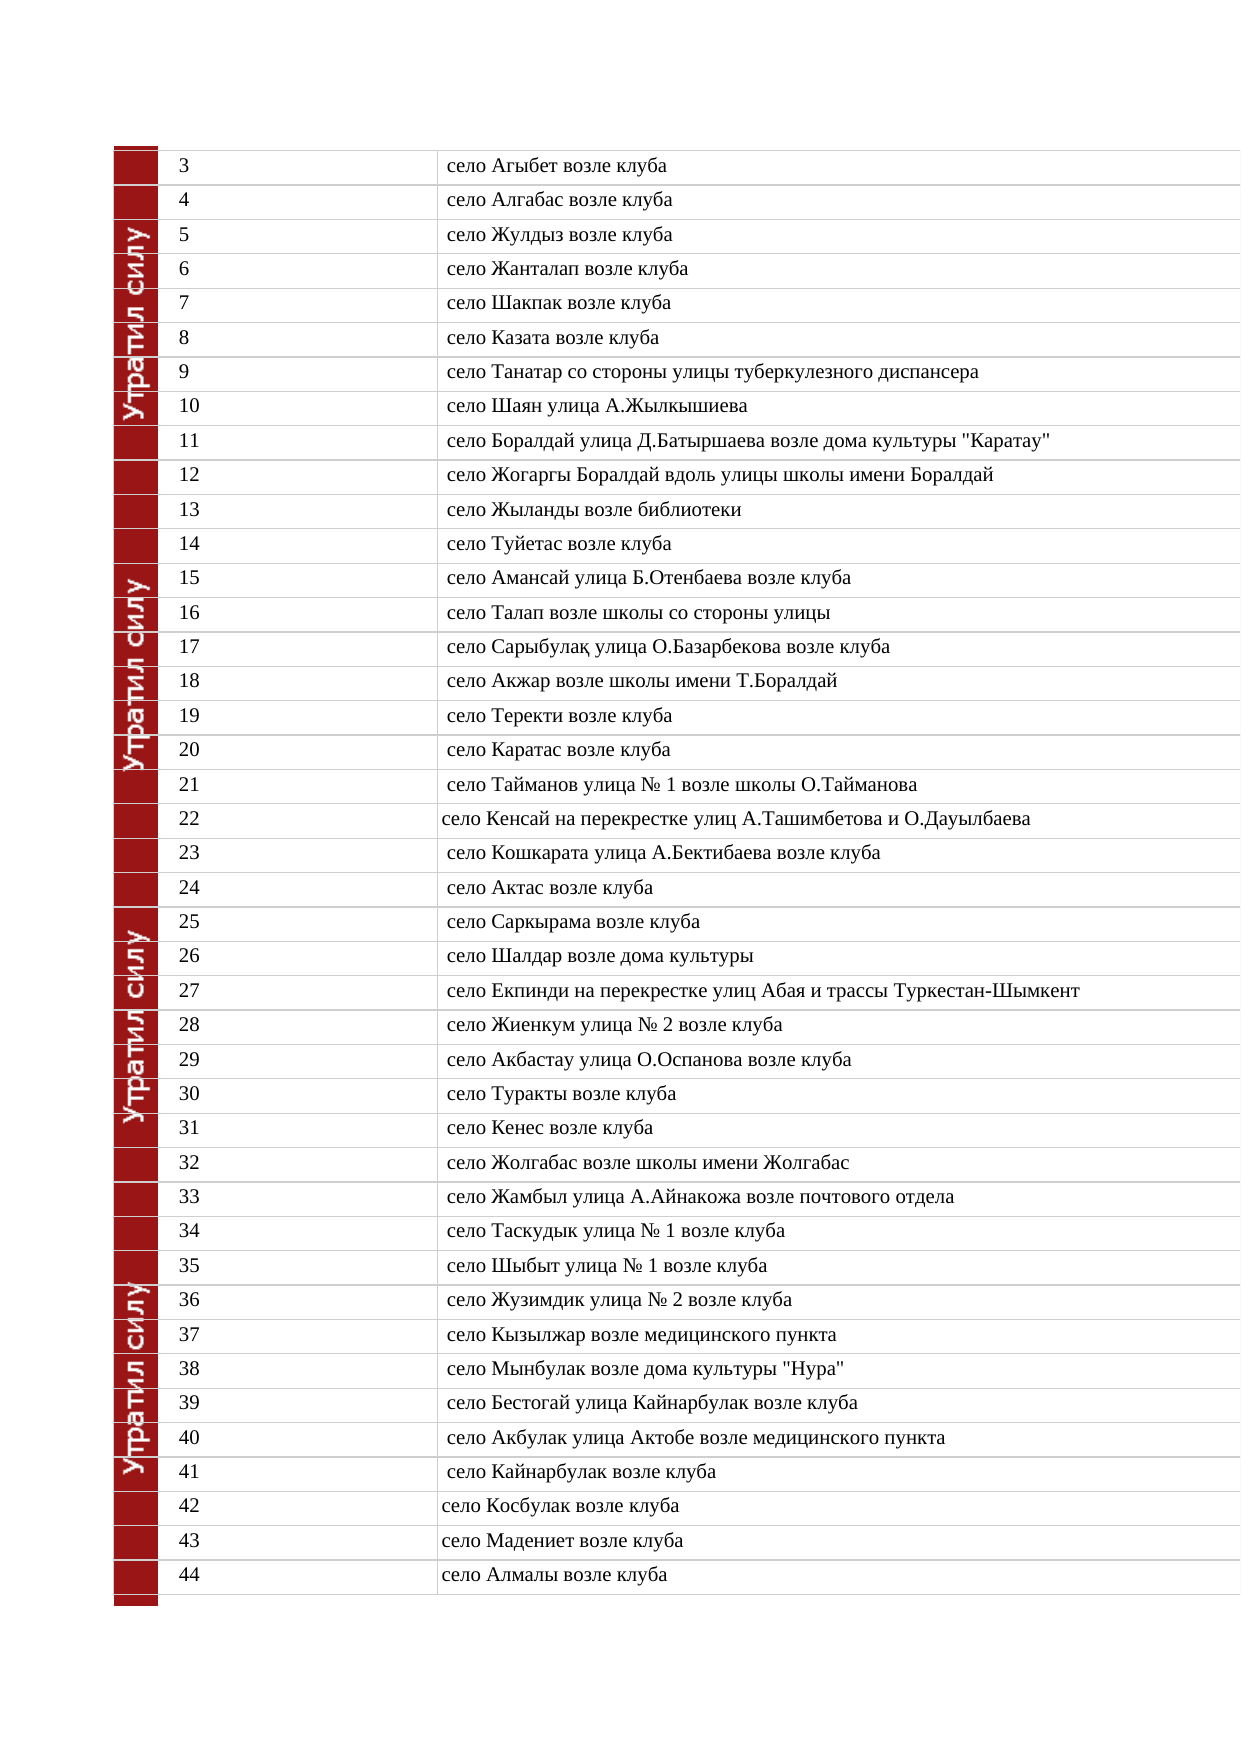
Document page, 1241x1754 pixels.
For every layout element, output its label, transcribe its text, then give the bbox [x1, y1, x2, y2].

table_cell 23 [114, 839, 437, 872]
table_cell 8 [114, 323, 437, 356]
table_cell 36 [114, 1286, 437, 1319]
table_cell село Каратас возле клуба [438, 736, 1240, 769]
table_cell село Алгабас возле клуба [438, 186, 1240, 219]
table_cell 19 [114, 701, 437, 734]
table_cell село Жыланды возле библиотеки [438, 495, 1240, 528]
table_cell село Жанталап возле клуба [438, 254, 1240, 287]
table_cell 21 [114, 770, 437, 803]
table_cell 5 [114, 220, 437, 253]
table_cell 42 [114, 1492, 437, 1525]
picture [114, 1595, 158, 1606]
table_cell село Бестогай улица Кайнарбулак возле клуба [438, 1389, 1240, 1422]
table_cell село Жамбыл улица А.Айнакожа возле почтового отдела [438, 1183, 1240, 1216]
table_cell село Амансай улица Б.Отенбаева возле клуба [438, 564, 1240, 597]
table_cell 30 [114, 1079, 437, 1112]
table_cell село Танатар со стороны улицы туберкулезного диспансера [438, 358, 1240, 391]
table_cell село Акбулак улица Актобе возле медицинского пункта [438, 1423, 1240, 1456]
table_cell село Кайнарбулак возле клуба [438, 1458, 1240, 1491]
table_cell село Акбастау улица О.Оспанова возле клуба [438, 1045, 1240, 1078]
table_cell село Шаян улица А.Жылкышиева [438, 392, 1240, 425]
table_cell 6 [114, 254, 437, 287]
table_cell село Мынбулак возле дома культуры "Нура" [438, 1354, 1240, 1387]
table_cell 16 [114, 598, 437, 631]
table_cell 20 [114, 736, 437, 769]
table_cell 25 [114, 908, 437, 941]
table_cell 28 [114, 1011, 437, 1044]
table_cell 13 [114, 495, 437, 528]
table_cell село Теректи возле клуба [438, 701, 1240, 734]
table_cell 15 [114, 564, 437, 597]
table_cell 17 [114, 633, 437, 666]
table_cell село Шакпак возле клуба [438, 289, 1240, 322]
table_cell 10 [114, 392, 437, 425]
table_cell село Кызылжар возле медицинского пункта [438, 1320, 1240, 1353]
table_cell село Казата возле клуба [438, 323, 1240, 356]
table_cell 40 [114, 1423, 437, 1456]
table_cell село Алмалы возле клуба [438, 1561, 1240, 1594]
table_cell 7 [114, 289, 437, 322]
table_cell село Екпинди на перекрестке улиц Абая и трассы Туркестан-Шымкент [438, 976, 1240, 1009]
table_cell село Тайманов улица № 1 возле школы О.Тайманова [438, 770, 1240, 803]
table_cell село Таскудык улица № 1 возле клуба [438, 1217, 1240, 1250]
table_cell 11 [114, 426, 437, 459]
table_cell 43 [114, 1526, 437, 1559]
table_cell 3 [114, 151, 437, 184]
table_cell село Боралдай улица Д.Батыршаева возле дома культуры "Каратау" [438, 426, 1240, 459]
table_cell село Мадениет возле клуба [438, 1526, 1240, 1559]
table_cell 18 [114, 667, 437, 700]
table_cell 14 [114, 529, 437, 562]
table_cell 41 [114, 1458, 437, 1491]
table_cell село Актас возле клуба [438, 873, 1240, 906]
table_cell 39 [114, 1389, 437, 1422]
table_cell 35 [114, 1251, 437, 1284]
table_cell 24 [114, 873, 437, 906]
table_cell 44 [114, 1561, 437, 1594]
table_cell 34 [114, 1217, 437, 1250]
table_cell село Саркырама возле клуба [438, 908, 1240, 941]
table_cell село Кошкарата улица А.Бектибаева возле клуба [438, 839, 1240, 872]
table_cell село Жиенкум улица № 2 возле клуба [438, 1011, 1240, 1044]
table_cell село Жогаргы Боралдай вдоль улицы школы имени Боралдай [438, 461, 1240, 494]
table_cell 27 [114, 976, 437, 1009]
table_cell село Талап возле школы со стороны улицы [438, 598, 1240, 631]
table_cell село Кенсай на перекрестке улиц А.Ташимбетова и О.Дауылбаева [438, 804, 1240, 837]
table_cell 9 [114, 358, 437, 391]
table_cell село Косбулак возле клуба [438, 1492, 1240, 1525]
table_cell 22 [114, 804, 437, 837]
table_cell село Туракты возле клуба [438, 1079, 1240, 1112]
table_cell село Жулдыз возле клуба [438, 220, 1240, 253]
table_cell село Кенес возле клуба [438, 1114, 1240, 1147]
table_cell 26 [114, 942, 437, 975]
table_cell село Шалдар возле дома культуры [438, 942, 1240, 975]
table_cell село Туйетас возле клуба [438, 529, 1240, 562]
table_cell село Шыбыт улица № 1 возле клуба [438, 1251, 1240, 1284]
table_cell село Акжар возле школы имени Т.Боралдай [438, 667, 1240, 700]
table_cell 31 [114, 1114, 437, 1147]
table_cell село Жузимдик улица № 2 возле клуба [438, 1286, 1240, 1319]
table_cell 37 [114, 1320, 437, 1353]
table_cell 38 [114, 1354, 437, 1387]
table_cell 33 [114, 1183, 437, 1216]
table_cell село Сарыбулақ улица О.Базарбекова возле клуба [438, 633, 1240, 666]
table_cell 29 [114, 1045, 437, 1078]
picture [114, 146, 158, 150]
table_cell 32 [114, 1148, 437, 1181]
table_cell 4 [114, 186, 437, 219]
table_cell село Жолгабас возле школы имени Жолгабас [438, 1148, 1240, 1181]
table_cell 12 [114, 461, 437, 494]
table_cell село Агыбет возле клуба [438, 151, 1240, 184]
